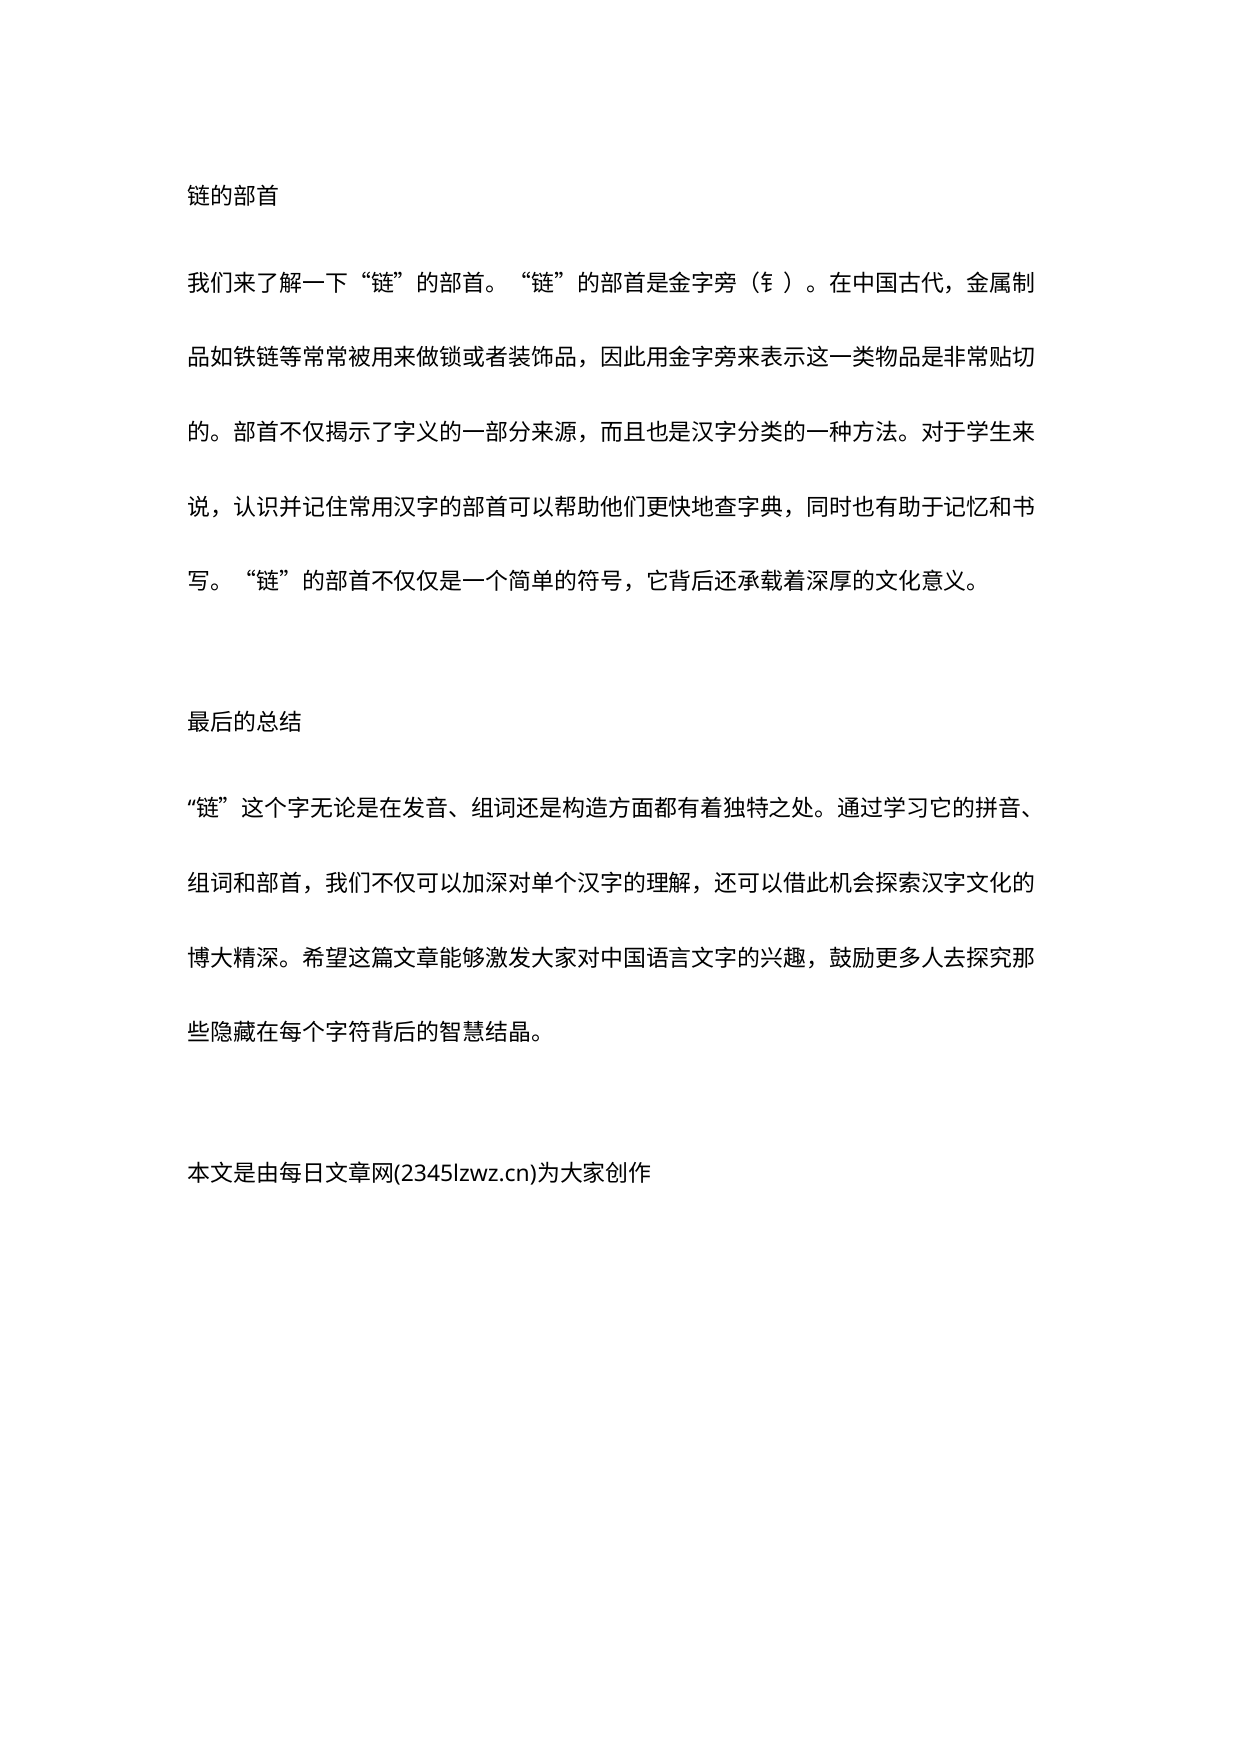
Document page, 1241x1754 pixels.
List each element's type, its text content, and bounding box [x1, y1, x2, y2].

text “链”这个字无论是在发音、组词还是构造方面都有着独特之处。通过学习它的拼音、组词和部首，我们不仅可以加深对单个汉字的理解，还可以借此机会探索汉字文化的博大精深。希望这篇文章能够激发大家对中国语言文字的兴趣，鼓励更多人去探究那些隐藏在每个字符背后的智慧结晶。 [187, 774, 1053, 1063]
text 最后的总结 [187, 688, 1053, 753]
text 本文是由每日文章网(2345lzwz.cn)为大家创作 [187, 1139, 1053, 1204]
text 链的部首 [187, 162, 1053, 227]
text 我们来了解一下“链”的部首。“链”的部首是金字旁（钅）。在中国古代，金属制品如铁链等常常被用来做锁或者装饰品，因此用金字旁来表示这一类物品是非常贴切的。部首不仅揭示了字义的一部分来源，而且也是汉字分类的一种方法。对于学生来说，认识并记住常用汉字的部首可以帮助他们更快地查字典，同时也有助于记忆和书写。“链”的部首不仅仅是一个简单的符号，它背后还承载着深厚的文化意义。 [187, 248, 1053, 612]
